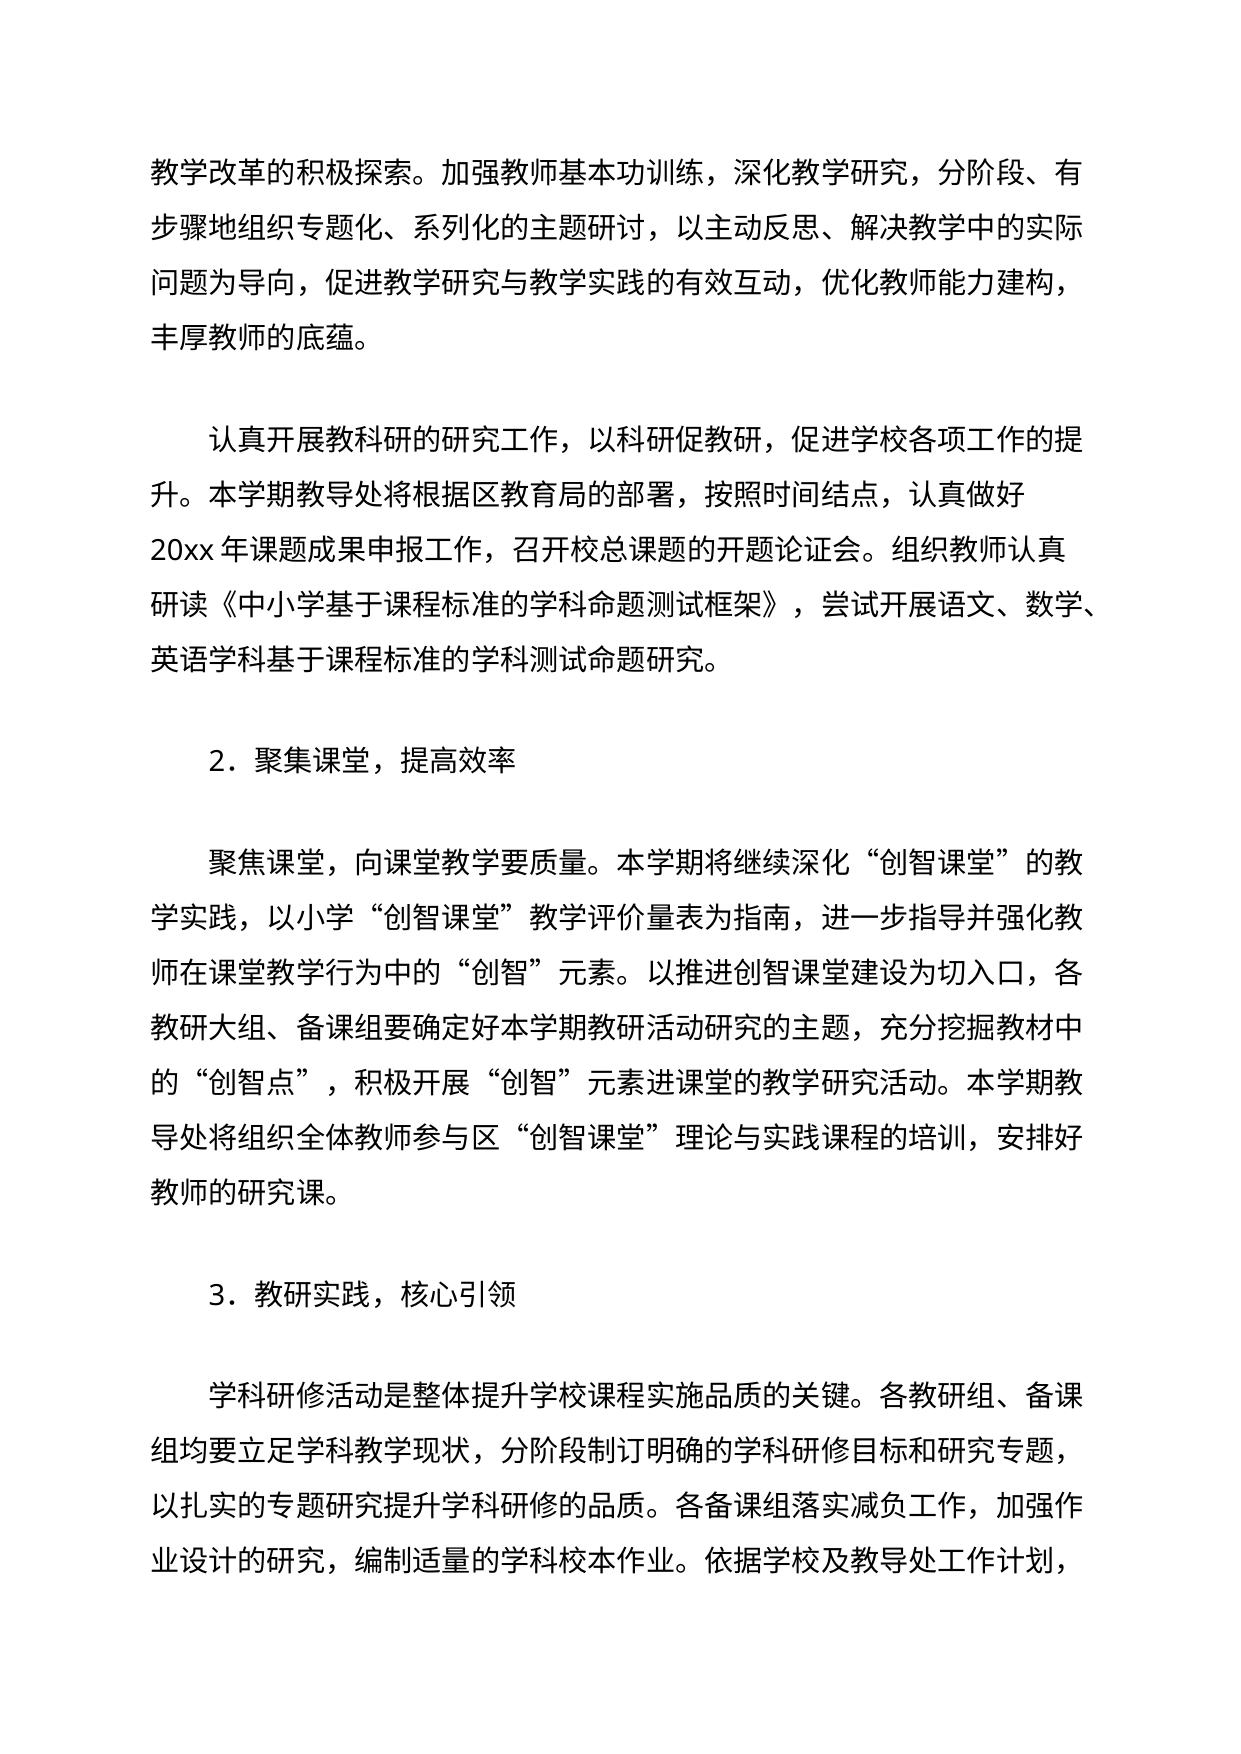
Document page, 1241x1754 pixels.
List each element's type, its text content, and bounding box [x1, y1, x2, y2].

text 认真开展教科研的研究工作，以科研促教研，促进学校各项工作的提升。本学期教导处将根据区教育局的部署，按照时间结点，认真做好20xx年课题成果申报工作，召开校总课题的开题论证会。组织教师认真研读《中小学基于课程标准的学科命题测试框架》，尝试开展语文、数学、英语学科基于课程标准的学科测试命题研究。 [150, 416, 1090, 678]
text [150, 1373, 1090, 1580]
text 聚焦课堂，向课堂教学要质量。本学期将继续深化“创智课堂”的教学实践，以小学“创智课堂”教学评价量表为指南，进一步指导并强化教师在课堂教学行为中的“创智”元素。以推进创智课堂建设为切入口，各教研大组、备课组要确定好本学期教研活动研究的主题，充分挖掘教材中的“创智点”，积极开展“创智”元素进课堂的教学研究活动。本学期教导处将组织全体教师参与区“创智课堂”理论与实践课程的培训，安排好教师的研究课。 [150, 840, 1090, 1212]
text 3．教研实践，核心引领 [150, 1271, 1090, 1313]
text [150, 150, 1090, 357]
text 2．聚集课堂，提高效率 [150, 738, 1090, 780]
